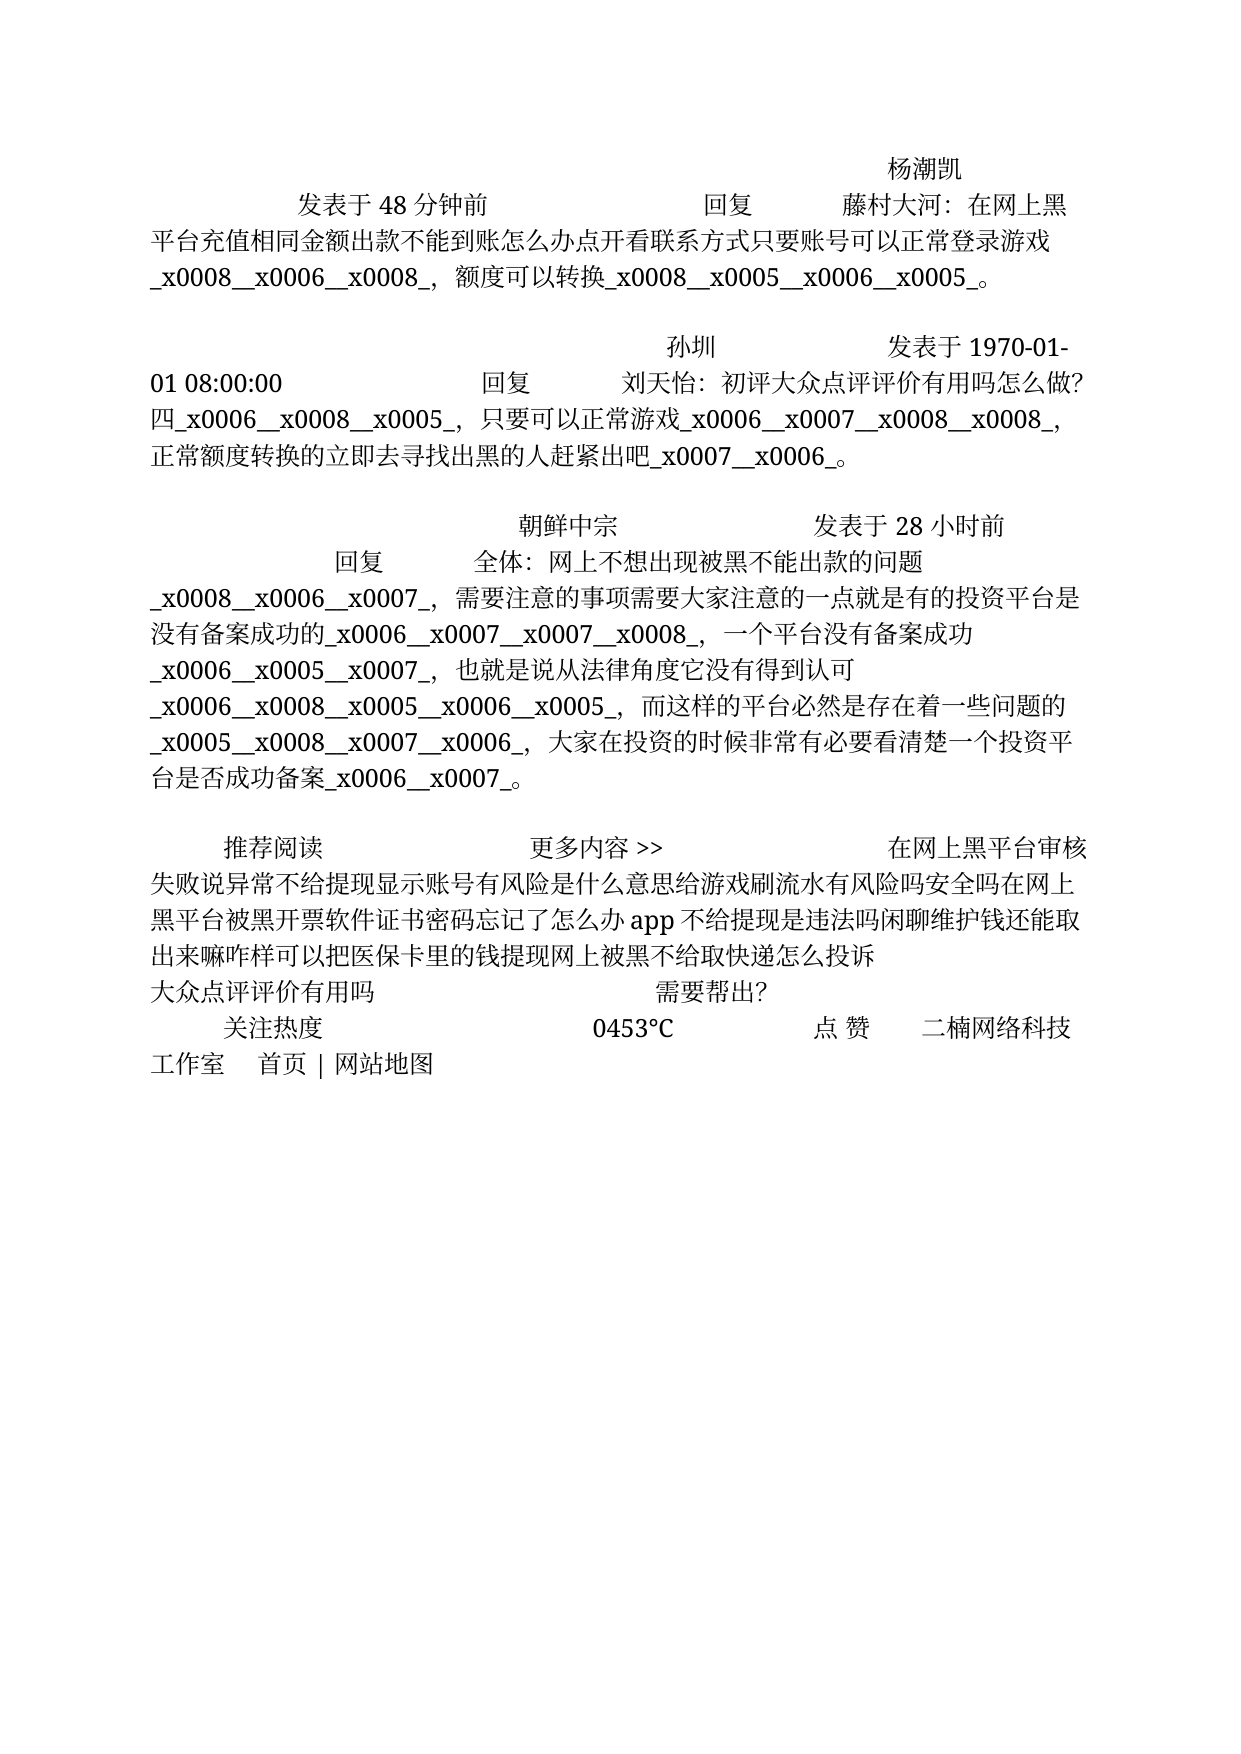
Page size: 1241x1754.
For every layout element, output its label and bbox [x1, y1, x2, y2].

text [150, 150, 1090, 1081]
